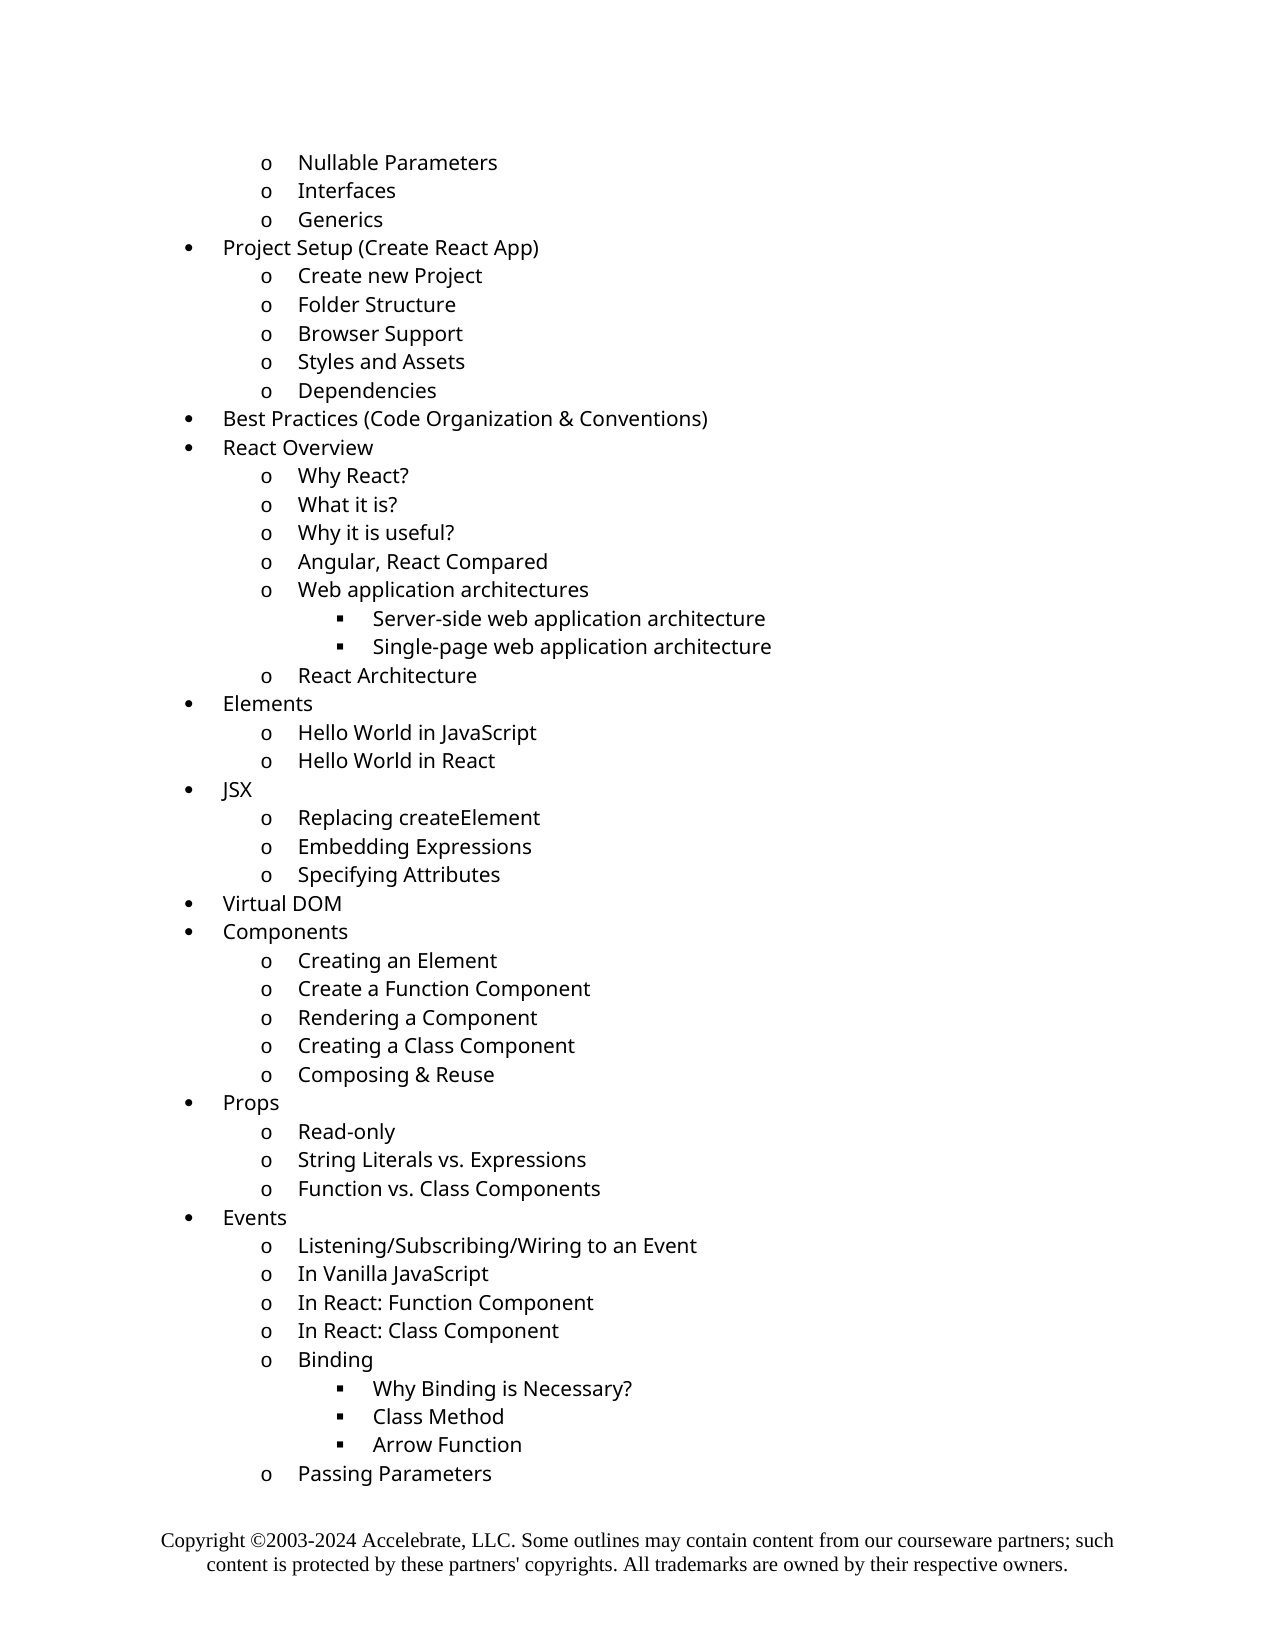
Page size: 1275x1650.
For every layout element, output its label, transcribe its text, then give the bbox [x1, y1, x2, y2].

list In Vanilla JavaScript [260, 1259, 1127, 1288]
list In React: Function Component [260, 1288, 1127, 1317]
list React Overview [185, 433, 1127, 461]
list Folder Structure [260, 290, 1127, 319]
list Arrow Function [335, 1431, 1127, 1459]
list Dependencies [260, 376, 1127, 404]
list Function vs. Class Components [260, 1174, 1127, 1203]
list Single-page web application architecture [335, 632, 1127, 661]
list Elements [185, 689, 1127, 718]
list Interfaces [260, 176, 1127, 205]
list Read-only [260, 1117, 1127, 1146]
list Virtual DOM [185, 889, 1127, 917]
list Angular, React Compared [260, 547, 1127, 575]
list Events [185, 1203, 1127, 1231]
list Embedding Expressions [260, 832, 1127, 860]
list JSX [185, 775, 1127, 803]
list Rendering a Component [260, 1003, 1127, 1031]
list Creating a Class Component [260, 1031, 1127, 1060]
list Create new Project [260, 262, 1127, 290]
list Why it is useful? [260, 518, 1127, 547]
list Specifying Attributes [260, 860, 1127, 889]
list Nullable Parameters [260, 148, 1127, 176]
list What it is? [260, 490, 1127, 518]
list String Literals vs. Expressions [260, 1146, 1127, 1174]
list Props [185, 1088, 1127, 1117]
list Browser Support [260, 319, 1127, 347]
list Passing Parameters [260, 1459, 1127, 1488]
list In React: Class Component [260, 1317, 1127, 1345]
list Creating an Element [260, 946, 1127, 974]
list Why React? [260, 461, 1127, 490]
list Styles and Assets [260, 347, 1127, 376]
list Class Method [335, 1402, 1127, 1431]
list React Architecture [260, 661, 1127, 689]
list Listening/Subscribing/Wiring to an Event [260, 1231, 1127, 1259]
list Project Setup (Create React App) [185, 233, 1127, 262]
list Create a Function Component [260, 974, 1127, 1003]
list Generics [260, 205, 1127, 233]
list Binding [260, 1345, 1127, 1374]
list Replacing createElement [260, 803, 1127, 832]
list Hello World in React [260, 746, 1127, 775]
list Why Binding is Necessary? [335, 1374, 1127, 1402]
list Hello World in JavaScript [260, 718, 1127, 746]
list Server-side web application architecture [335, 604, 1127, 632]
list Components [185, 917, 1127, 946]
list Best Practices (Code Organization & Conventions) [185, 404, 1127, 433]
list Web application architectures [260, 575, 1127, 604]
list Composing & Reuse [260, 1060, 1127, 1088]
